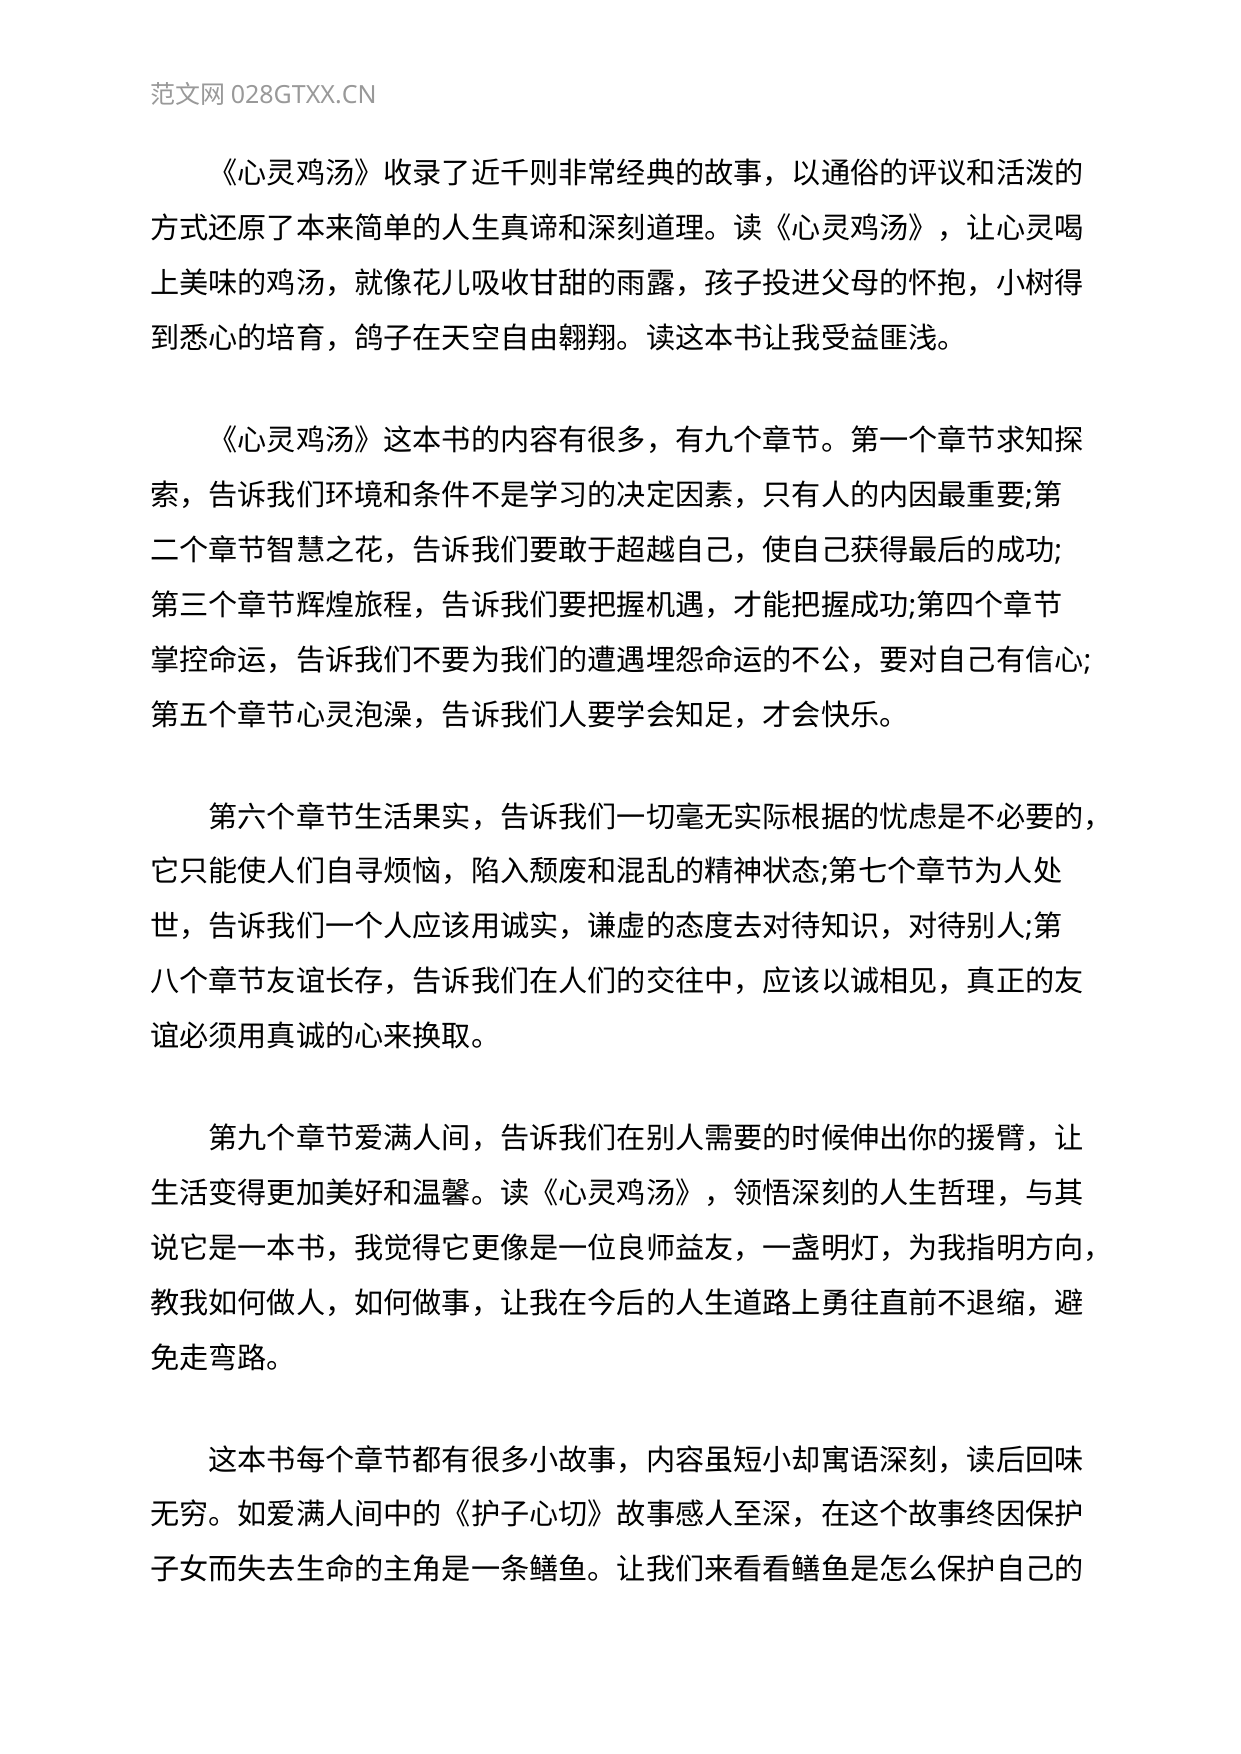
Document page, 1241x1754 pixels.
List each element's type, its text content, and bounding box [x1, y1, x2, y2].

text 《心灵鸡汤》这本书的内容有很多，有九个章节。第一个章节求知探索，告诉我们环境和条件不是学习的决定因素，只有人的内因最重要;第二个章节智慧之花，告诉我们要敢于超越自己，使自己获得最后的成功;第三个章节辉煌旅程，告诉我们要把握机遇，才能把握成功;第四个章节掌控命运，告诉我们不要为我们的遭遇埋怨命运的不公，要对自己有信心;第五个章节心灵泡澡，告诉我们人要学会知足，才会快乐。 [150, 416, 1090, 734]
text 第九个章节爱满人间，告诉我们在别人需要的时候伸出你的援臂，让生活变得更加美好和温馨。读《心灵鸡汤》，领悟深刻的人生哲理，与其说它是一本书，我觉得它更像是一位良师益友，一盏明灯，为我指明方向，教我如何做人，如何做事，让我在今后的人生道路上勇往直前不退缩，避免走弯路。 [150, 1115, 1090, 1377]
text 《心灵鸡汤》收录了近千则非常经典的故事，以通俗的评议和活泼的方式还原了本来简单的人生真谛和深刻道理。读《心灵鸡汤》，让心灵喝上美味的鸡汤，就像花儿吸收甘甜的雨露，孩子投进父母的怀抱，小树得到悉心的培育，鸽子在天空自由翱翔。读这本书让我受益匪浅。 [150, 150, 1090, 357]
text 第六个章节生活果实，告诉我们一切毫无实际根据的忧虑是不必要的，它只能使人们自寻烦恼，陷入颓废和混乱的精神状态;第七个章节为人处世，告诉我们一个人应该用诚实，谦虚的态度去对待知识，对待别人;第八个章节友谊长存，告诉我们在人们的交往中，应该以诚相见，真正的友谊必须用真诚的心来换取。 [150, 793, 1090, 1055]
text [150, 1436, 1090, 1588]
